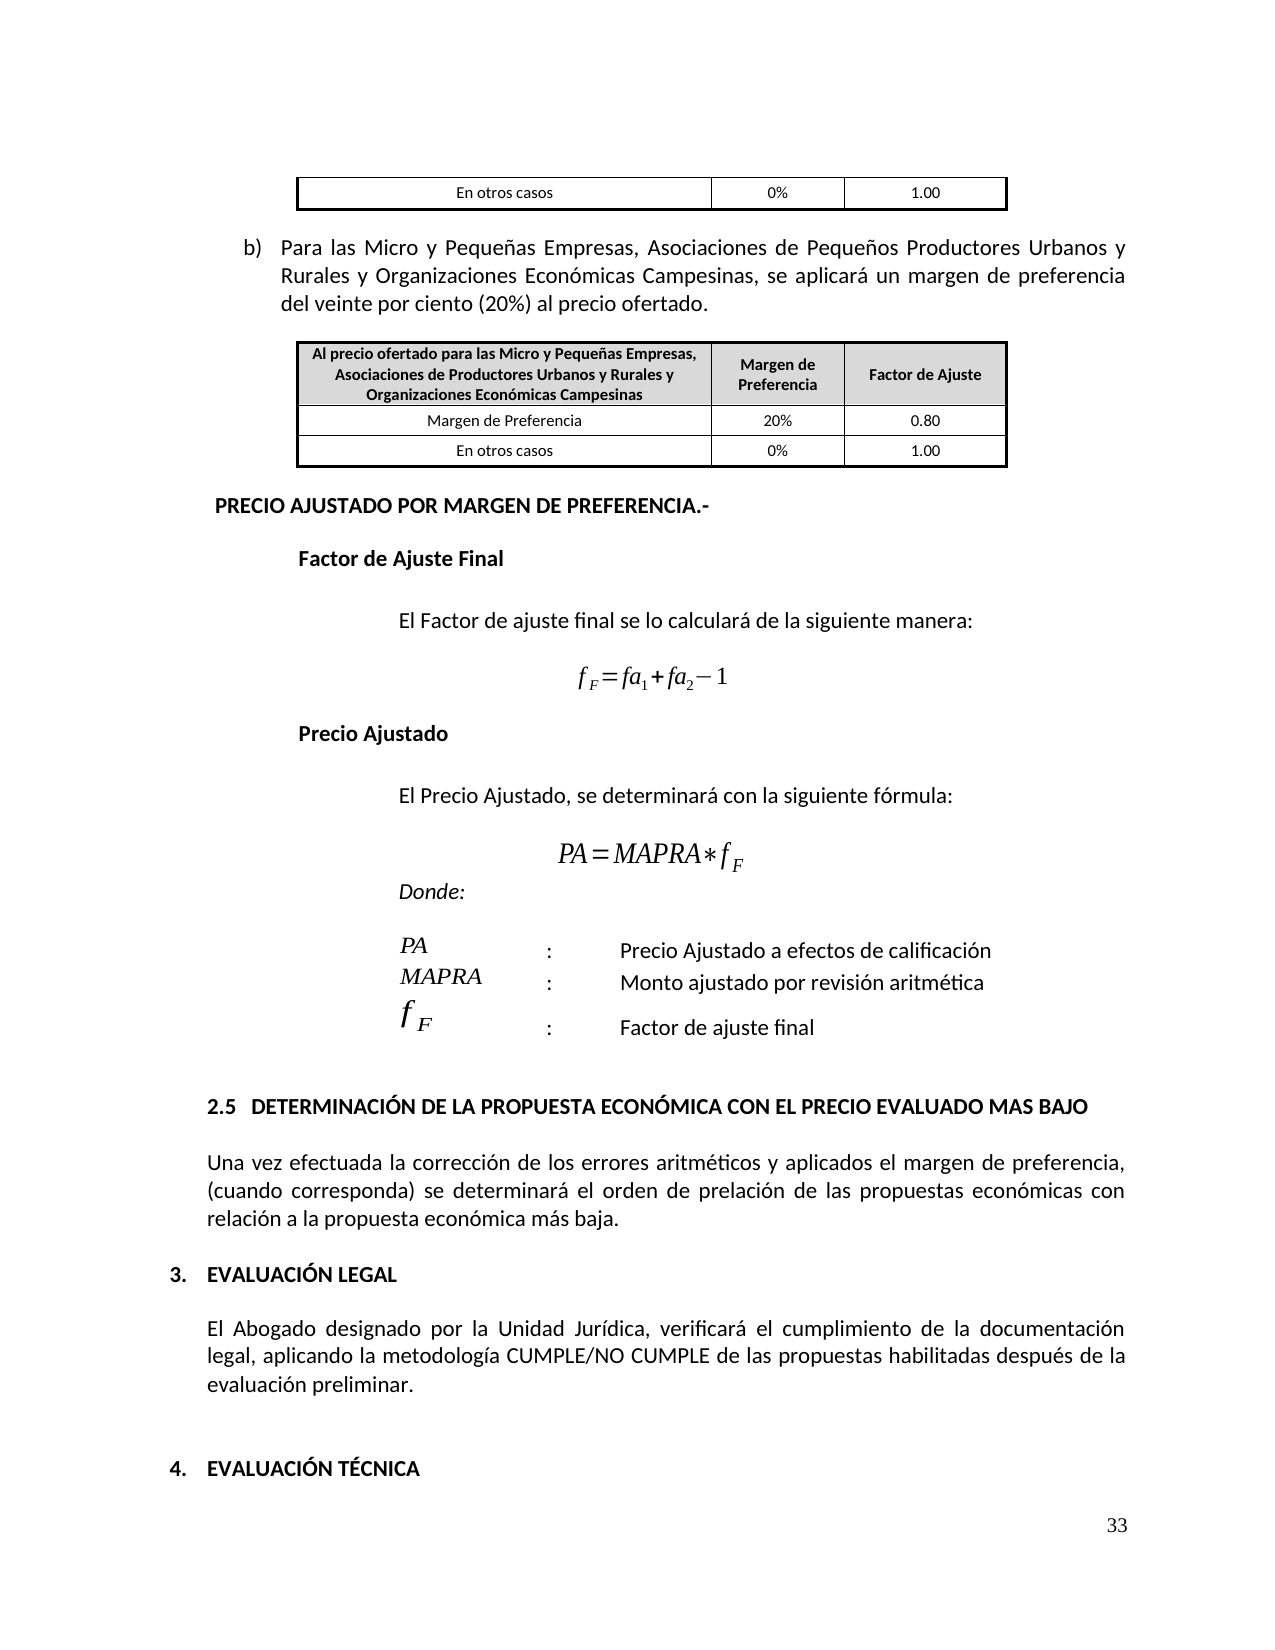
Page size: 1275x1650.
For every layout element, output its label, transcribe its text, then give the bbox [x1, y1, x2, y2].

list EVALUACIÓN TÉCNICA [169, 1454, 1127, 1482]
table_cell 1.00 [845, 178, 1005, 207]
table_header Margen de Preferencia [712, 344, 844, 404]
subtitle Precio Ajustado [252, 719, 1127, 747]
table_cell En otros casos [299, 436, 711, 465]
table_cell 0.80 [845, 406, 1005, 435]
text : Precio Ajustado a efectos de calificación [325, 933, 1127, 964]
table_cell 0% [712, 436, 844, 465]
subtitle Factor de Ajuste Final [252, 544, 1127, 572]
list Para las Micro y Pequeñas Empresas, Asociaciones de Pequeños Productores Urbanos y Rurales y Organizaciones Económicas Campesinas, se aplicará un margen de preferencia del veinte por ciento (20%) al precio ofertado. [243, 233, 1127, 318]
text El Abogado designado por la Unidad Jurídica, verificará el cumplimiento de la documentación legal, aplicando la metodología CUMPLE/NO CUMPLE de las propuestas habilitadas después de la evaluación preliminar. [207, 1314, 1127, 1398]
table_cell 0% [712, 178, 844, 207]
text : Monto ajustado por revisión aritmética [325, 964, 1127, 996]
text : Factor de ajuste final [177, 996, 1127, 1041]
text PRECIO AJUSTADO POR MARGEN DE PREFERENCIA.- [215, 491, 1127, 519]
table_cell Margen de Preferencia [299, 406, 711, 435]
table_header Factor de Ajuste [845, 344, 1005, 404]
table_header Al precio ofertado para las Micro y Pequeñas Empresas, Asociaciones de Productores Urbanos y Rurales y Organizaciones Económicas Campesinas [299, 344, 711, 404]
text El Factor de ajuste final se lo calculará de la siguiente manera: [177, 607, 1127, 634]
text Donde: [325, 877, 1127, 905]
text Una vez efectuada la corrección de los errores aritméticos y aplicados el margen de preferencia, (cuando corresponda) se determinará el orden de prelación de las propuestas económicas con relación a la propuesta económica más baja. [207, 1148, 1127, 1232]
table_cell 20% [712, 406, 844, 435]
list El Precio Ajustado, se determinará con la siguiente fórmula: [177, 781, 1127, 809]
table_cell 1.00 [845, 436, 1005, 465]
list EVALUACIÓN LEGAL [169, 1260, 1127, 1288]
table_cell En otros casos [299, 178, 711, 207]
list DETERMINACIÓN DE LA PROPUESTA ECONÓMICA CON EL PRECIO EVALUADO MAS BAJO [207, 1092, 1127, 1120]
